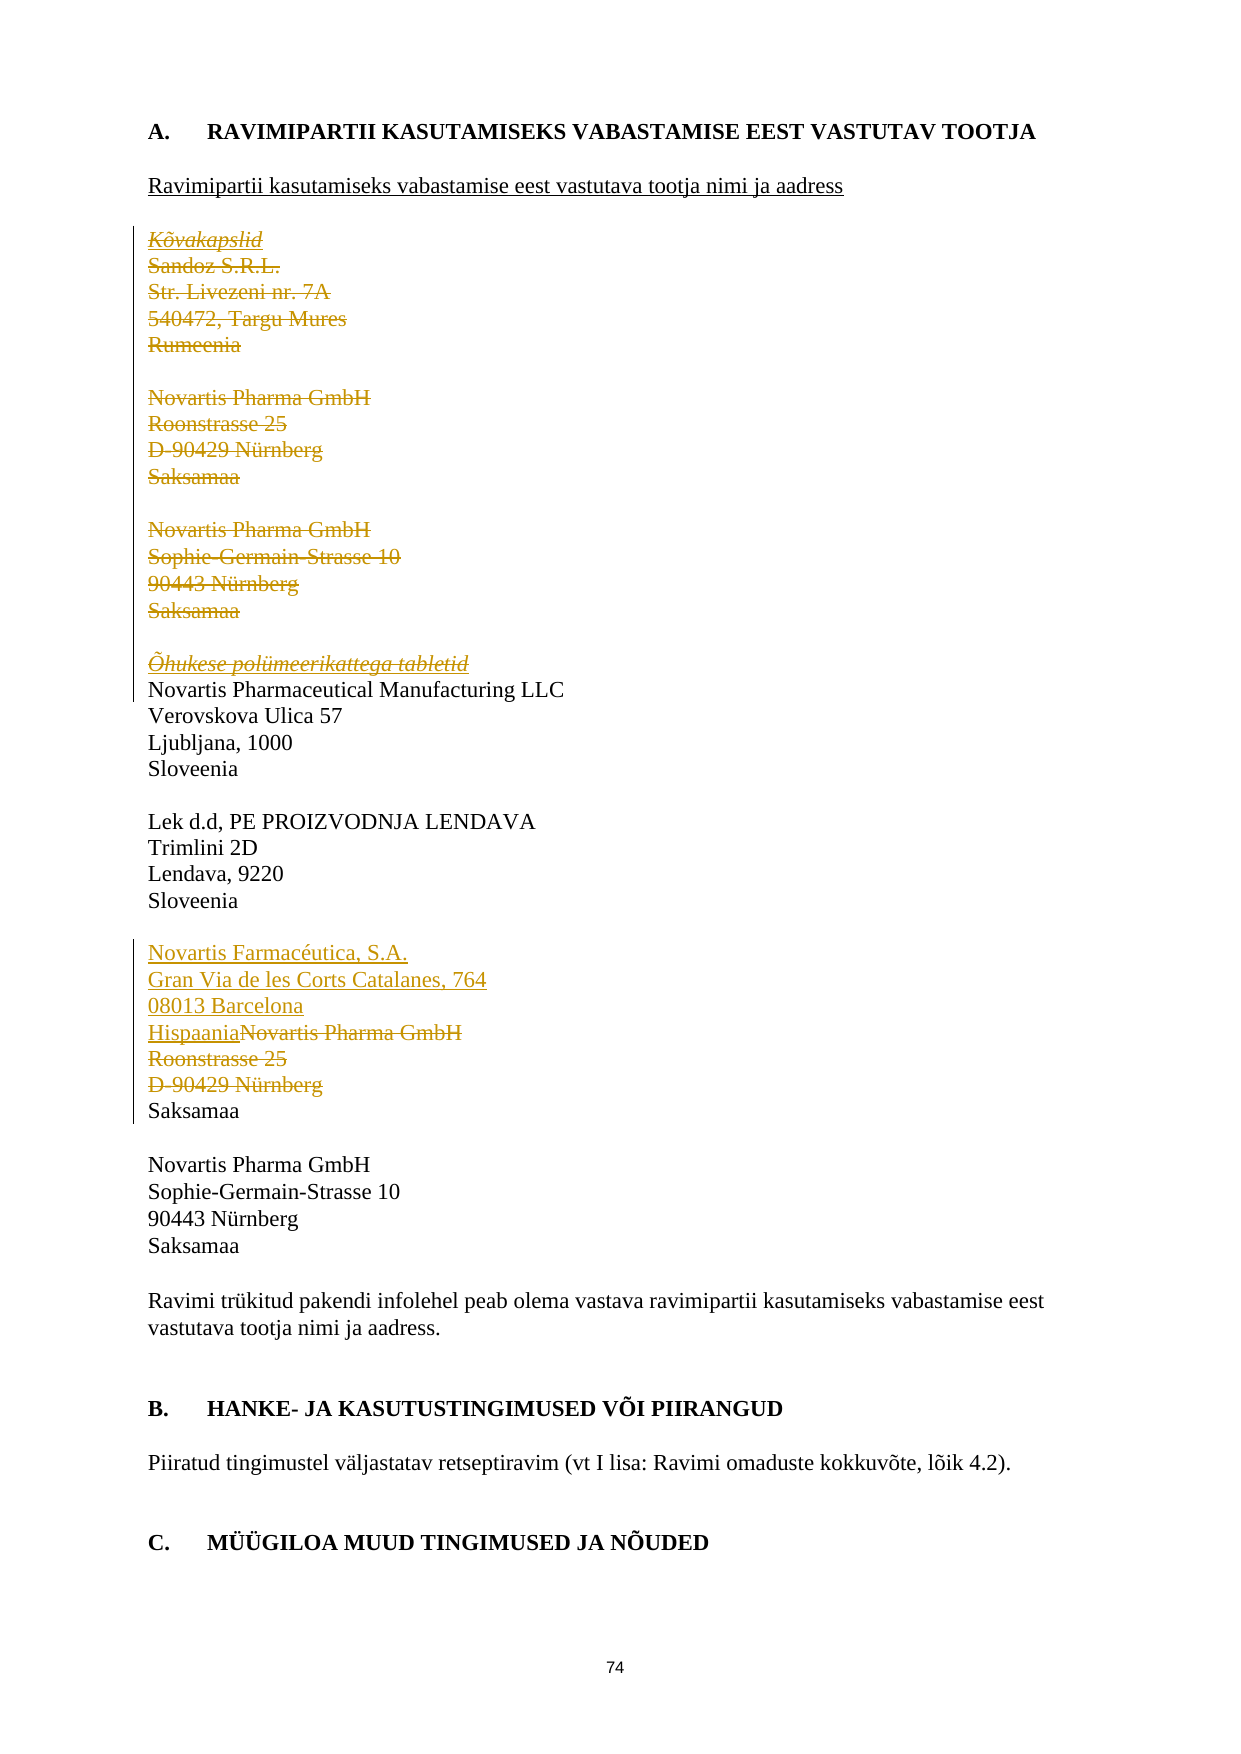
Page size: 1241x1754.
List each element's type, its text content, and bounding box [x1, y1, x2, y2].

text Ravimipartii kasutamiseks vabastamise eest vastutava tootja nimi ja aadress [148, 172, 1092, 199]
text Verovskova Ulica 57 [148, 702, 1092, 729]
text Ravimi trükitud pakendi infolehel peab olema vastava ravimipartii kasutamiseks vabastamise eest vastutava tootja nimi ja aadress. [148, 1286, 1092, 1341]
text Novartis Pharmaceutical Manufacturing LLC [148, 676, 1092, 702]
text C. MÜÜGILOA MUUD TINGIMUD JA NÕUDED [148, 1529, 1033, 1556]
text A. RAVIMIPARTII KASUTAMISEKS VABASTAMISE EEST VASTUTAV TOOTJA [148, 118, 1092, 144]
text Sophie-Germain-Strasse 10 [148, 1178, 1092, 1205]
text Ljubljana, 1000 [148, 729, 1092, 755]
text B. HANKE- JA KASUTUSTINGIMUSED VÕI PIIRANGUD [148, 1395, 1092, 1421]
list Piiratud tingimustel väljastatav retseptiravim (vt I lisa: Ravimi omaduste kokkuvõte, lõik 4.2). [148, 1448, 1092, 1475]
text Sloveenia [148, 755, 1092, 781]
text Trimlini 2D [148, 834, 1092, 860]
text Novartis Pharma GmbH [148, 1151, 1092, 1178]
text Saksamaa [148, 1232, 1092, 1259]
text Lek d.d, PE PROIZVODNJA LENDAVA [148, 808, 1092, 834]
text Sloveenia [148, 887, 1092, 913]
text 90443 Nürnberg [148, 1205, 1092, 1232]
text Lendava, 9220 [148, 860, 1092, 887]
